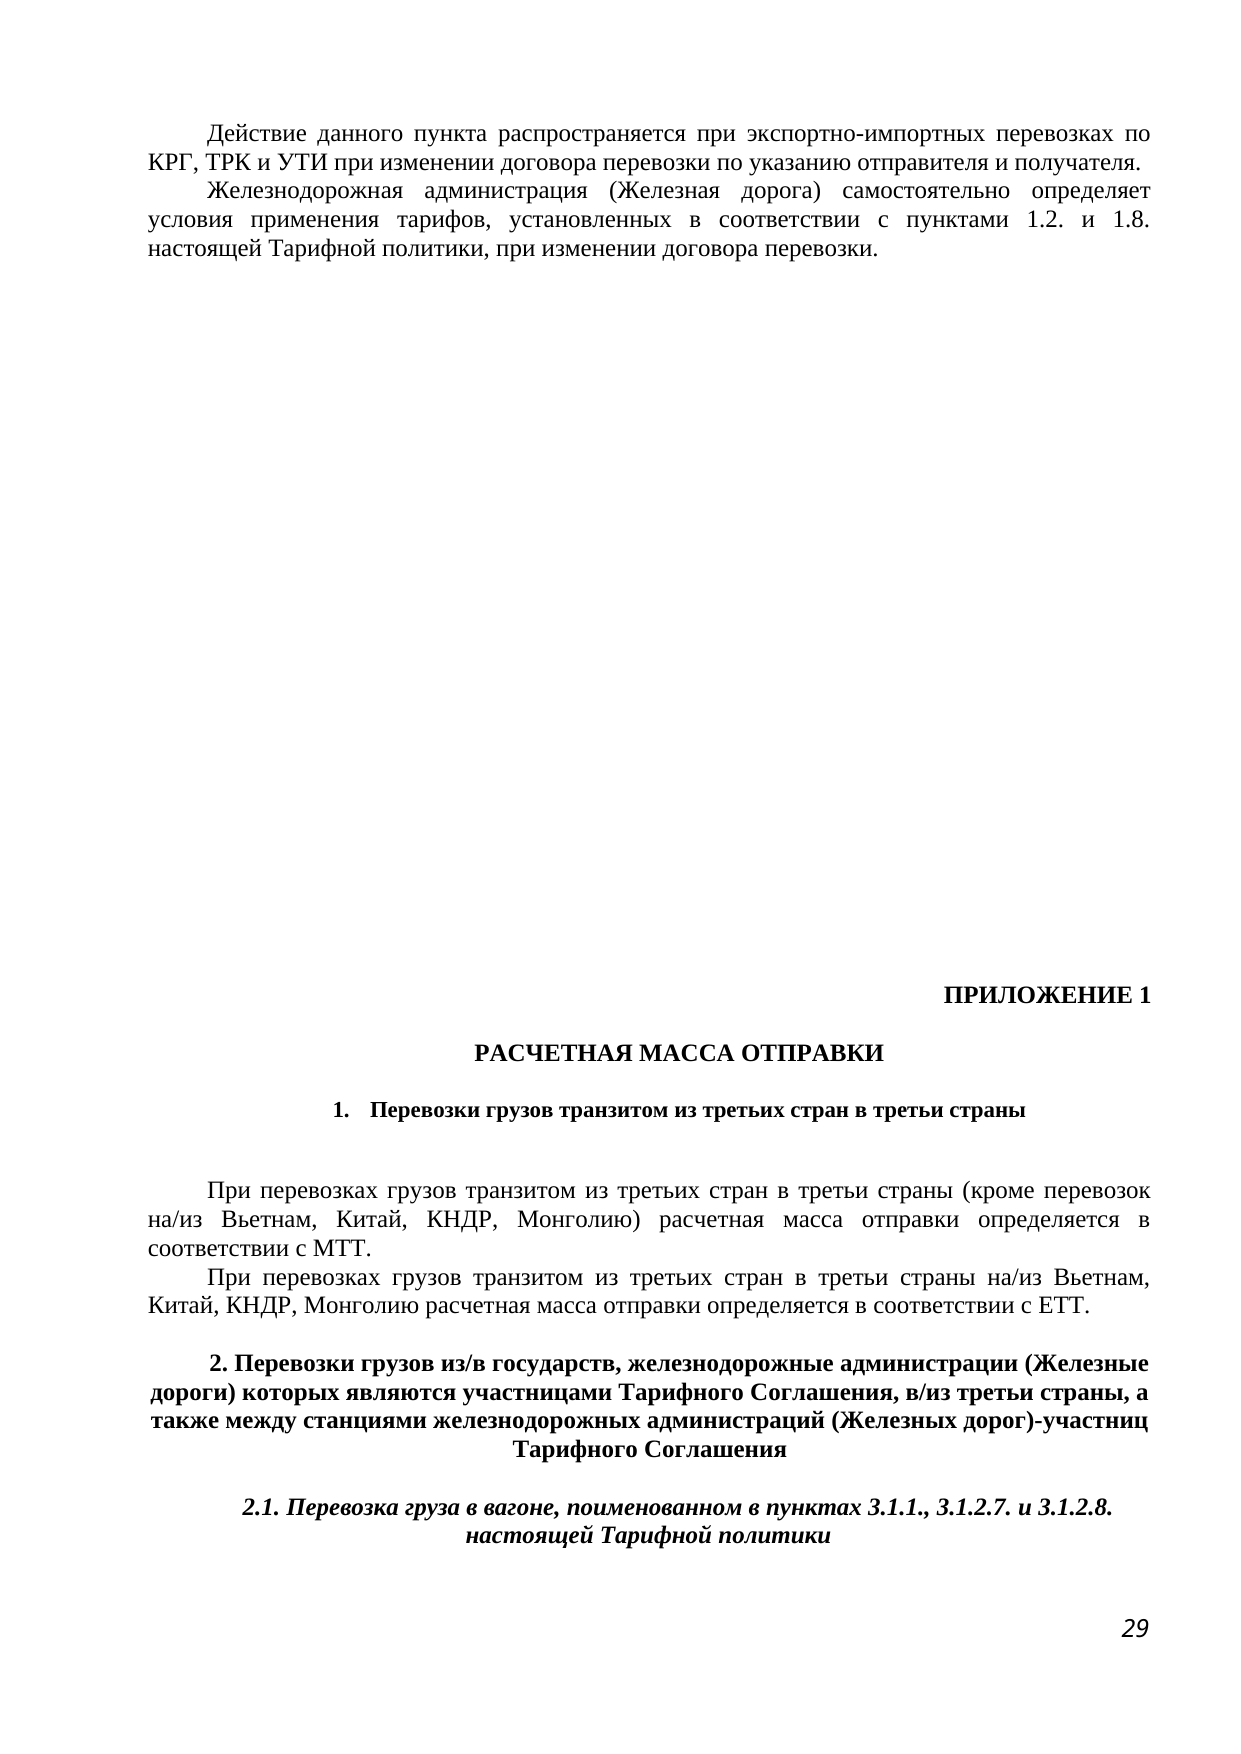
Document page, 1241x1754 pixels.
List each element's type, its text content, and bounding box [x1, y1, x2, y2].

text РАСЧЕТНАЯ МАССА ОТПРАВКИ [148, 1038, 1152, 1067]
text 2.1. Перевозка груза в вагоне, поименованном в пунктах 3.1.1., 3.1.2.7. и 3.1.2.8. настоящей Тарифной политики [148, 1492, 1152, 1549]
text При перевозках грузов транзитом из третьих стран в третьи страны на/из Вьетнам, Китай, КНДР, Монголию расчетная масса отправки определяется в соответствии с ЕТТ. [148, 1262, 1152, 1319]
text Железнодорожная администрация (Железная дорога) самостоятельно определяет условия применения тарифов, установленных в соответствии с пунктами 1.2. и 1.8. настоящей Тарифной политики, при изменении договора перевозки. [148, 176, 1152, 262]
list Перевозки грузов транзитом из третьих стран в третьи страны [207, 1096, 1152, 1122]
text 2. Перевозки грузов из/в государств, железнодорожные администрации (Железные дороги) которых являются участницами Тарифного Соглашения, в/из третьи страны, а также между станциями железнодорожных администраций (Железных дорог)-участниц Тарифного Соглашения [148, 1348, 1152, 1463]
text ПРИЛОЖЕНИЕ 1 [148, 981, 1152, 1009]
text При перевозках грузов транзитом из третьих стран в третьи страны (кроме перевозок на/из Вьетнам, Китай, КНДР, Монголию) расчетная масса отправки определяется в соответствии с МТТ. [148, 1175, 1152, 1262]
text Действие данного пункта распространяется при экспортно-импортных перевозках по КРГ, ТРК и УТИ при изменении договора перевозки по указанию отправителя и получателя. [148, 118, 1152, 176]
